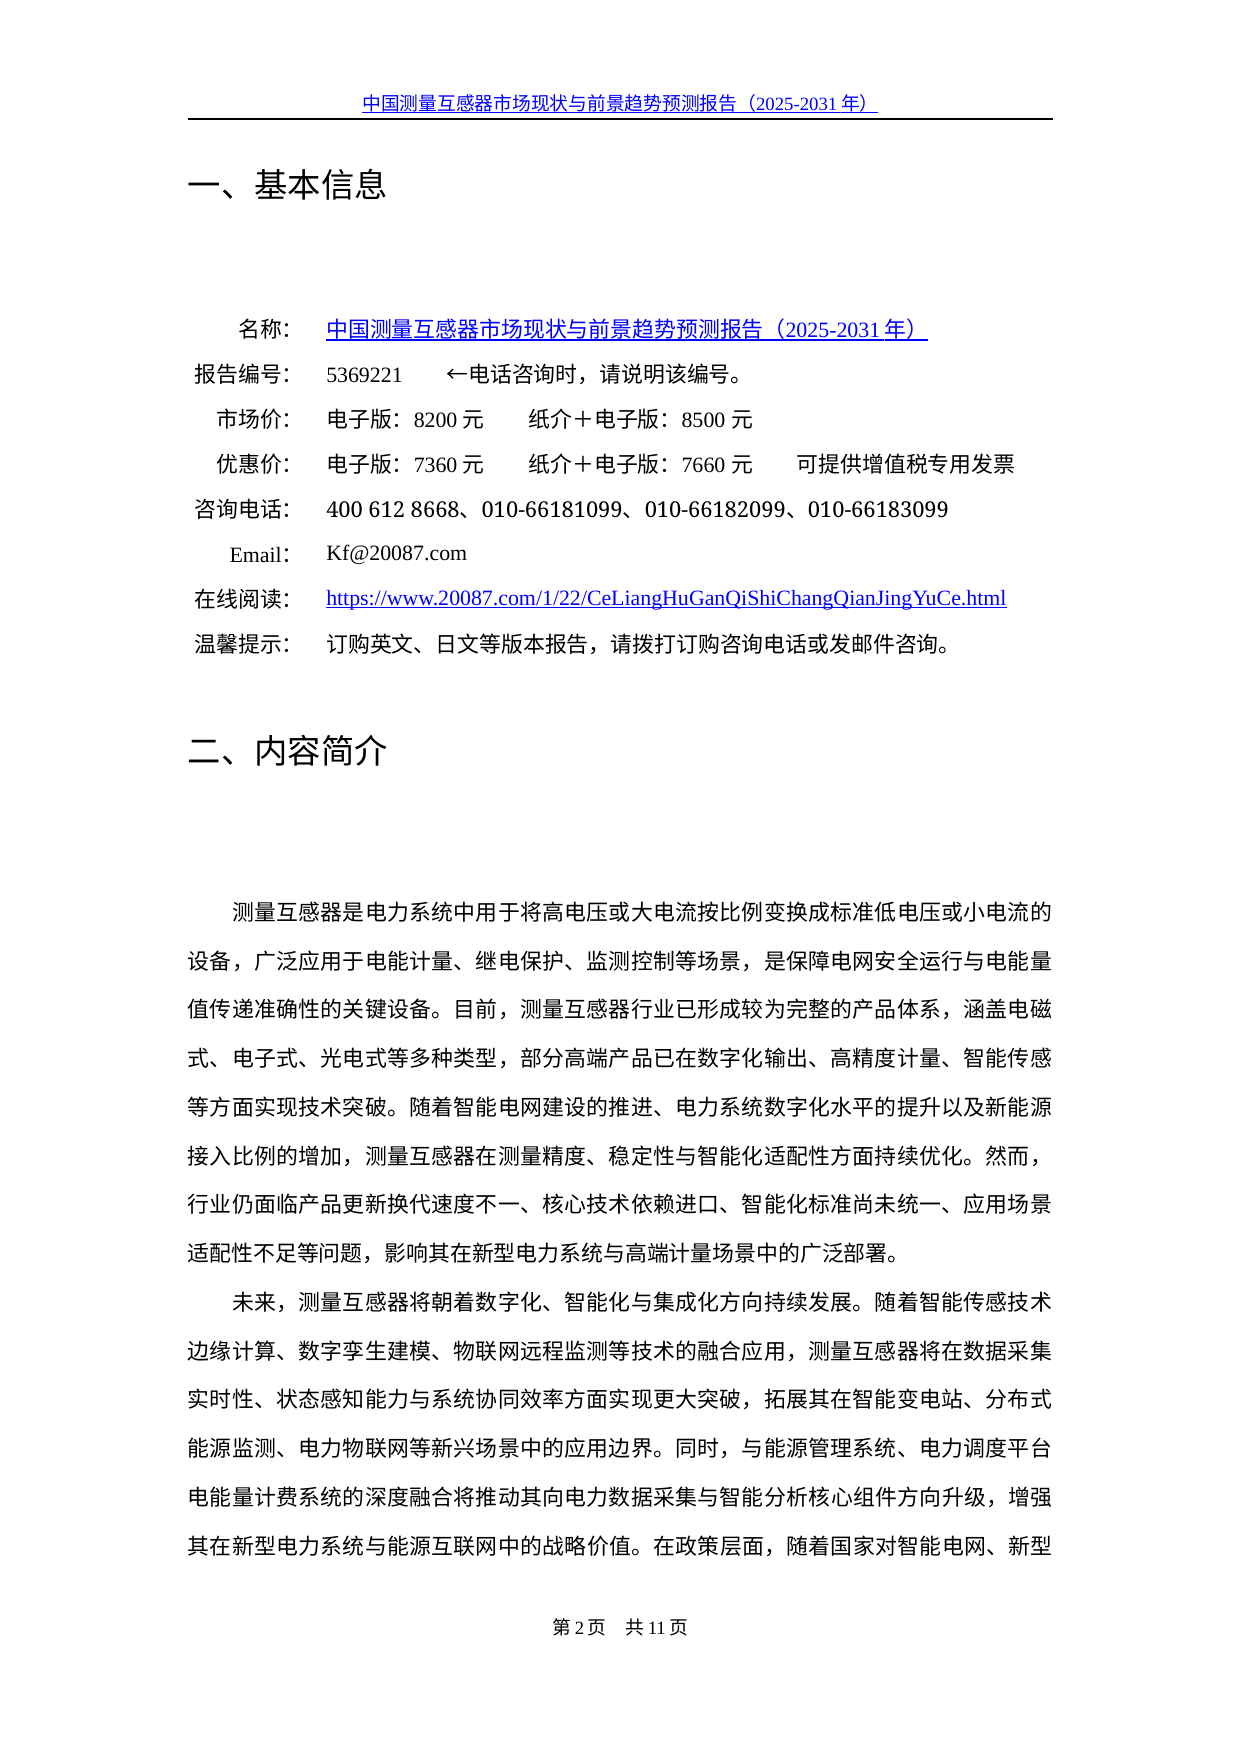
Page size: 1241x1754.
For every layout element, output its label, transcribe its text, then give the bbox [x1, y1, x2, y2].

title 二、内容简介 [187, 717, 1053, 782]
table_cell 电子版：7360 元 纸介＋电子版：7660 元 可提供增值税专用发票 [315, 447, 1073, 492]
table_cell 市场价： [167, 402, 315, 447]
title 一、基本信息 [187, 150, 1053, 215]
table_cell Email： [167, 537, 315, 582]
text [187, 894, 1053, 1561]
table_cell 优惠价： [167, 447, 315, 492]
table_cell 5369221 ←电话咨询时，请说明该编号。 [315, 357, 1073, 402]
table_cell 温馨提示： [167, 627, 315, 672]
table_cell Kf@20087.com [315, 537, 1073, 582]
table_cell 400 612 8668、010-66181099、010-66182099、010-66183099 [315, 492, 1073, 537]
table_header 名称： [167, 312, 315, 357]
table_cell 报告编号： [167, 357, 315, 402]
table_cell [315, 582, 1073, 627]
table_cell 订购英文、日文等版本报告，请拨打订购咨询电话或发邮件咨询。 [315, 627, 1073, 672]
table_cell 电子版：8200 元 纸介＋电子版：8500 元 [315, 402, 1073, 447]
table_cell 咨询电话： [167, 492, 315, 537]
table_cell 在线阅读： [167, 582, 315, 627]
table_header 中国测量互感器市场现状与前景趋势预测报告（2025-2031年） [315, 312, 1073, 357]
